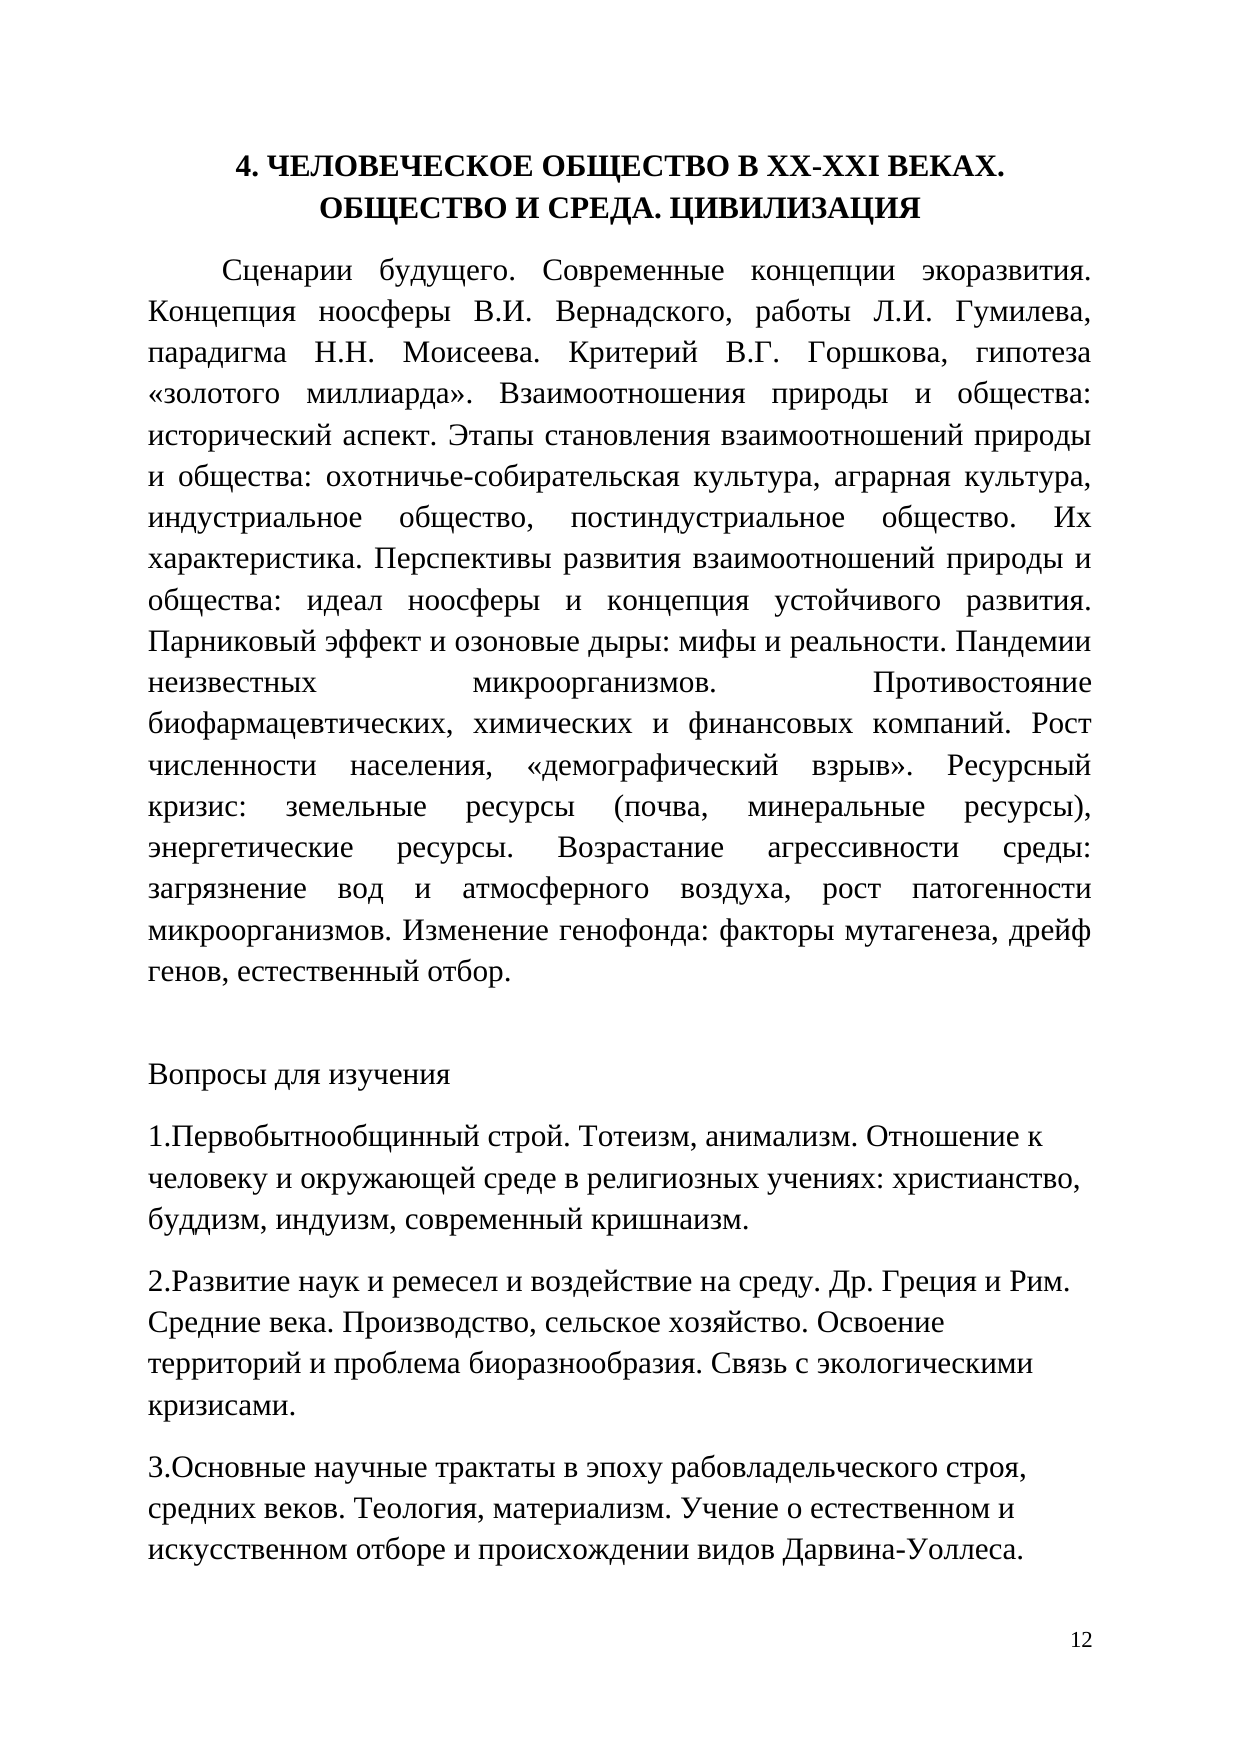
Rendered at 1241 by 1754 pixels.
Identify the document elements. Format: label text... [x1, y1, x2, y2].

text 1.Первобытнообщинный строй. Тотеизм, анимализм. Отношение к человеку и окружающей среде в религиозных учениях: христианство, буддизм, индуизм, современный кришнаизм. [148, 1118, 1092, 1236]
text 4. ЧЕЛОВЕЧЕСКОЕ ОБЩЕСТВО В ХХ-ХХI ВЕКАХ. ОБЩЕСТВО И СРЕДА. ЦИВИЛИЗАЦИЯ [148, 148, 1092, 225]
text 3.Основные научные трактаты в эпоху рабовладельческого строя, средних веков. Теология, материализм. Учение о естественном и искусственном отборе и происхождении видов Дарвина-Уоллеса. [148, 1448, 1092, 1567]
text 2.Развитие наук и ремесел и воздействие на среду. Др. Греция и Рим. Средние века. Производство, сельское хозяйство. Освоение территорий и проблема биоразнообразия. Связь с экологическими кризисами. [148, 1262, 1092, 1422]
text Сценарии будущего. Современные концепции экоразвития. Концепция ноосферы В.И. Вернадского, работы Л.И. Гумилева, парадигма Н.Н. Моисеева. Критерий В.Г. Горшкова, гипотеза «золотого миллиарда». Взаимоотношения природы и общества: исторический аспект. Этапы становления взаимоотношений природы и общества: охотничье-собирательская культура, аграрная культура, индустриальное общество, постиндустриальное общество. Их характеристика. Перспективы развития взаимоотношений природы и общества: идеал ноосферы и концепция устойчивого развития. Парниковый эффект и озоновые дыры: мифы и реальности. Пандемии неизвестных микроорганизмов. Противостояние биофармацевтических, химических и финансовых компаний. Рост численности населения, «демографический взрыв». Ресурсный кризис: земельные ресурсы (почва, минеральные ресурсы), энергетические ресурсы. Возрастание агрессивности среды: загрязнение вод и атмосферного воздуха, рост патогенности микроорганизмов. Изменение генофонда: факторы мутагенеза, дрейф генов, естественный отбор. [148, 251, 1092, 988]
text Вопросы для изучения [148, 1056, 1092, 1092]
